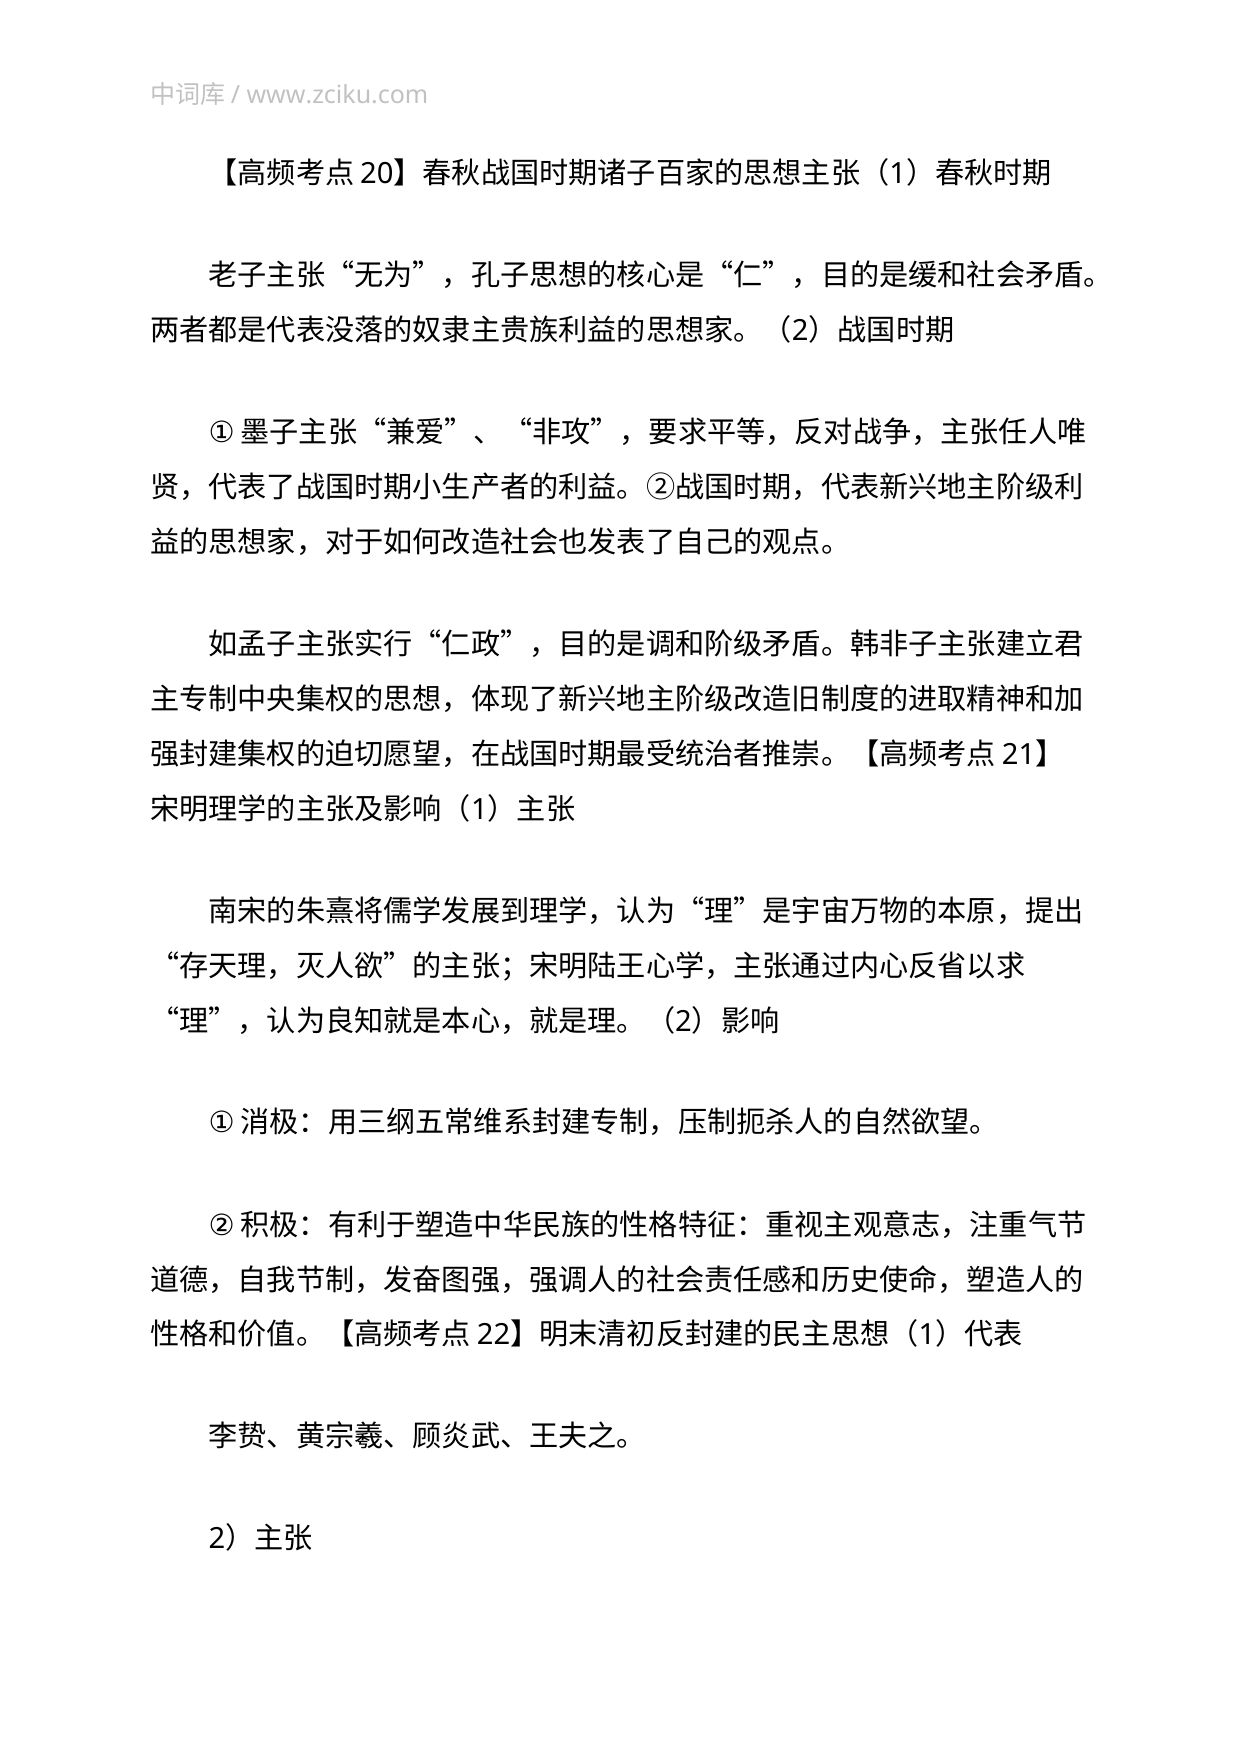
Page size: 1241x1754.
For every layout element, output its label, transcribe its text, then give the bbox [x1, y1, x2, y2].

text 2）主张 [150, 1515, 1090, 1557]
text 【高频考点20】春秋战国时期诸子百家的思想主张（1）春秋时期 [150, 150, 1090, 192]
text ②积极：有利于塑造中华民族的性格特征：重视主观意志，注重气节道德，自我节制，发奋图强，强调人的社会责任感和历史使命，塑造人的性格和价值。【高频考点22】明末清初反封建的民主思想（1）代表 [150, 1201, 1090, 1353]
text 老子主张“无为”，孔子思想的核心是“仁”，目的是缓和社会矛盾。两者都是代表没落的奴隶主贵族利益的思想家。（2）战国时期 [150, 252, 1090, 349]
text ①消极：用三纲五常维系封建专制，压制扼杀人的自然欲望。 [150, 1099, 1090, 1141]
text 如孟子主张实行“仁政”，目的是调和阶级矛盾。韩非子主张建立君主专制中央集权的思想，体现了新兴地主阶级改造旧制度的进取精神和加强封建集权的迫切愿望，在战国时期最受统治者推崇。【高频考点21】宋明理学的主张及影响（1）主张 [150, 621, 1090, 828]
text 李贽、黄宗羲、顾炎武、王夫之。 [150, 1413, 1090, 1455]
text 南宋的朱熹将儒学发展到理学，认为“理”是宇宙万物的本原，提出“存天理，灭人欲”的主张；宋明陆王心学，主张通过内心反省以求“理”，认为良知就是本心，就是理。（2）影响 [150, 887, 1090, 1039]
text ①墨子主张“兼爱”、“非攻”，要求平等，反对战争，主张任人唯贤，代表了战国时期小生产者的利益。②战国时期，代表新兴地主阶级利益的思想家，对于如何改造社会也发表了自己的观点。 [150, 409, 1090, 561]
